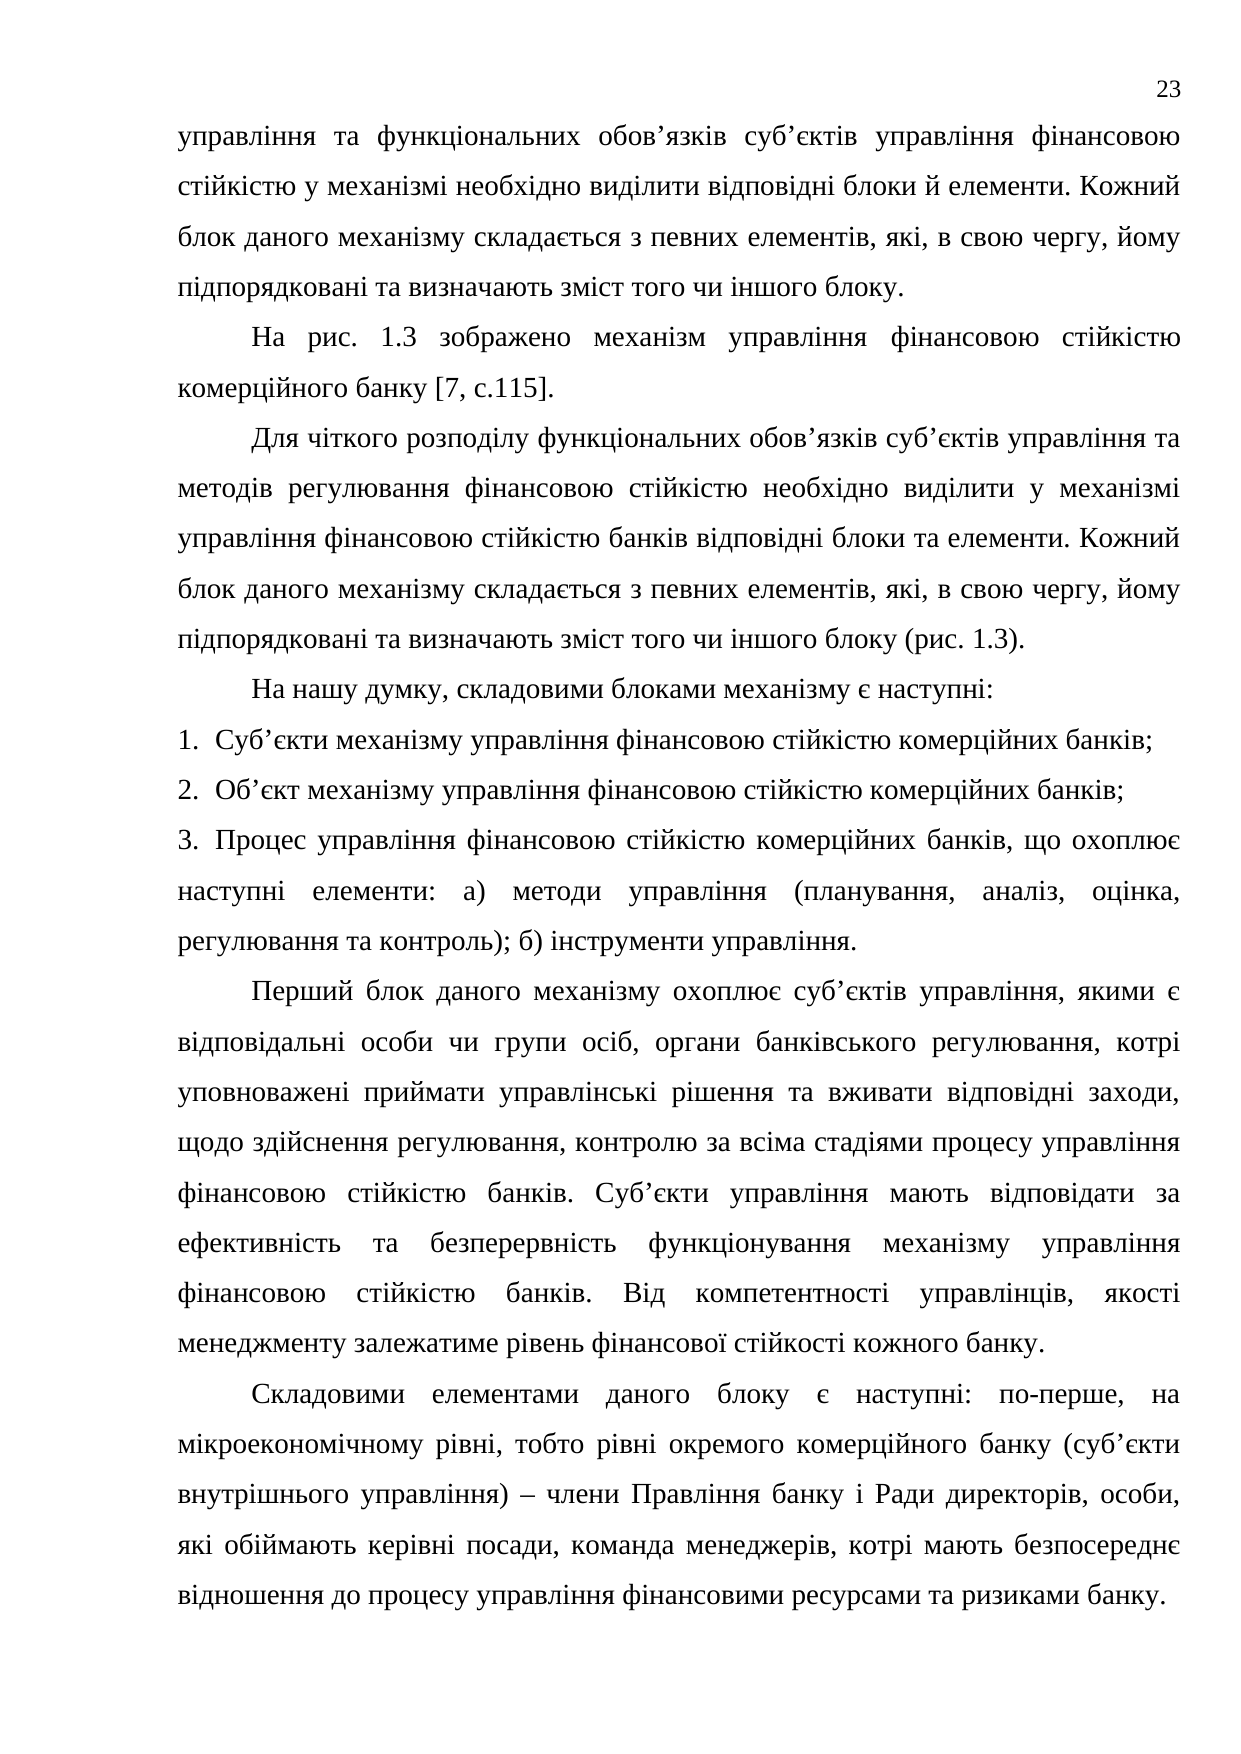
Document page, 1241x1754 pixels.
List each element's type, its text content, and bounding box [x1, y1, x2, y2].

text Перший блок даного механізму охоплює суб’єктів управління, якими є відповідальні особи чи групи осіб, органи банківського регулювання, котрі уповноважені приймати управлінські рішення та вживати відповідні заходи, щодо здійснення регулювання, контролю за всіма стадіями процесу управління фінансовою стійкістю банків. Суб’єкти управління мають відповідати за ефективність та безперервність функціонування механізму управління фінансовою стійкістю банків. Від компетентності управлінців, якості менеджменту залежатиме рівень фінансової стійкості кожного банку. [177, 973, 1181, 1359]
list Процес управління фінансовою стійкістю комерційних банків, що охоплює наступні елементи: а) методи управління (планування, аналіз, оцінка, регулювання та контроль); б) інструменти управління. [177, 822, 1181, 957]
list Об’єкт механізму управління фінансовою стійкістю комерційних банків; [177, 772, 1181, 806]
text На нашу думку, складовими блоками механізму є наступні: [177, 672, 1181, 705]
text Для чіткого розподілу функціональних обов’язків суб’єктів управління та методів регулювання фінансовою стійкістю необхідно виділити у механізмі управління фінансовою стійкістю банків відповідні блоки та елементи. Кожний блок даного механізму складається з певних елементів, які, в свою чергу, йому підпорядковані та визначають зміст того чи іншого блоку (рис. 1.3). [177, 420, 1181, 655]
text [177, 118, 1181, 303]
list Суб’єкти механізму управління фінансовою стійкістю комерційних банків; [177, 722, 1181, 755]
text Складовими елементами даного блоку є наступні: по-перше, на мікроекономічному рівні, тобто рівні окремого комерційного банку (суб’єкти внутрішнього управління) – члени Правління банку і Ради директорів, особи, які обіймають керівні посади, команда менеджерів, котрі мають безпосереднє відношення до процесу управління фінансовими ресурсами та ризиками банку. [177, 1376, 1181, 1611]
text На рис. 1.3 зображено механізм управління фінансовою стійкістю комерційного банку [7, с.115]. [177, 319, 1181, 403]
